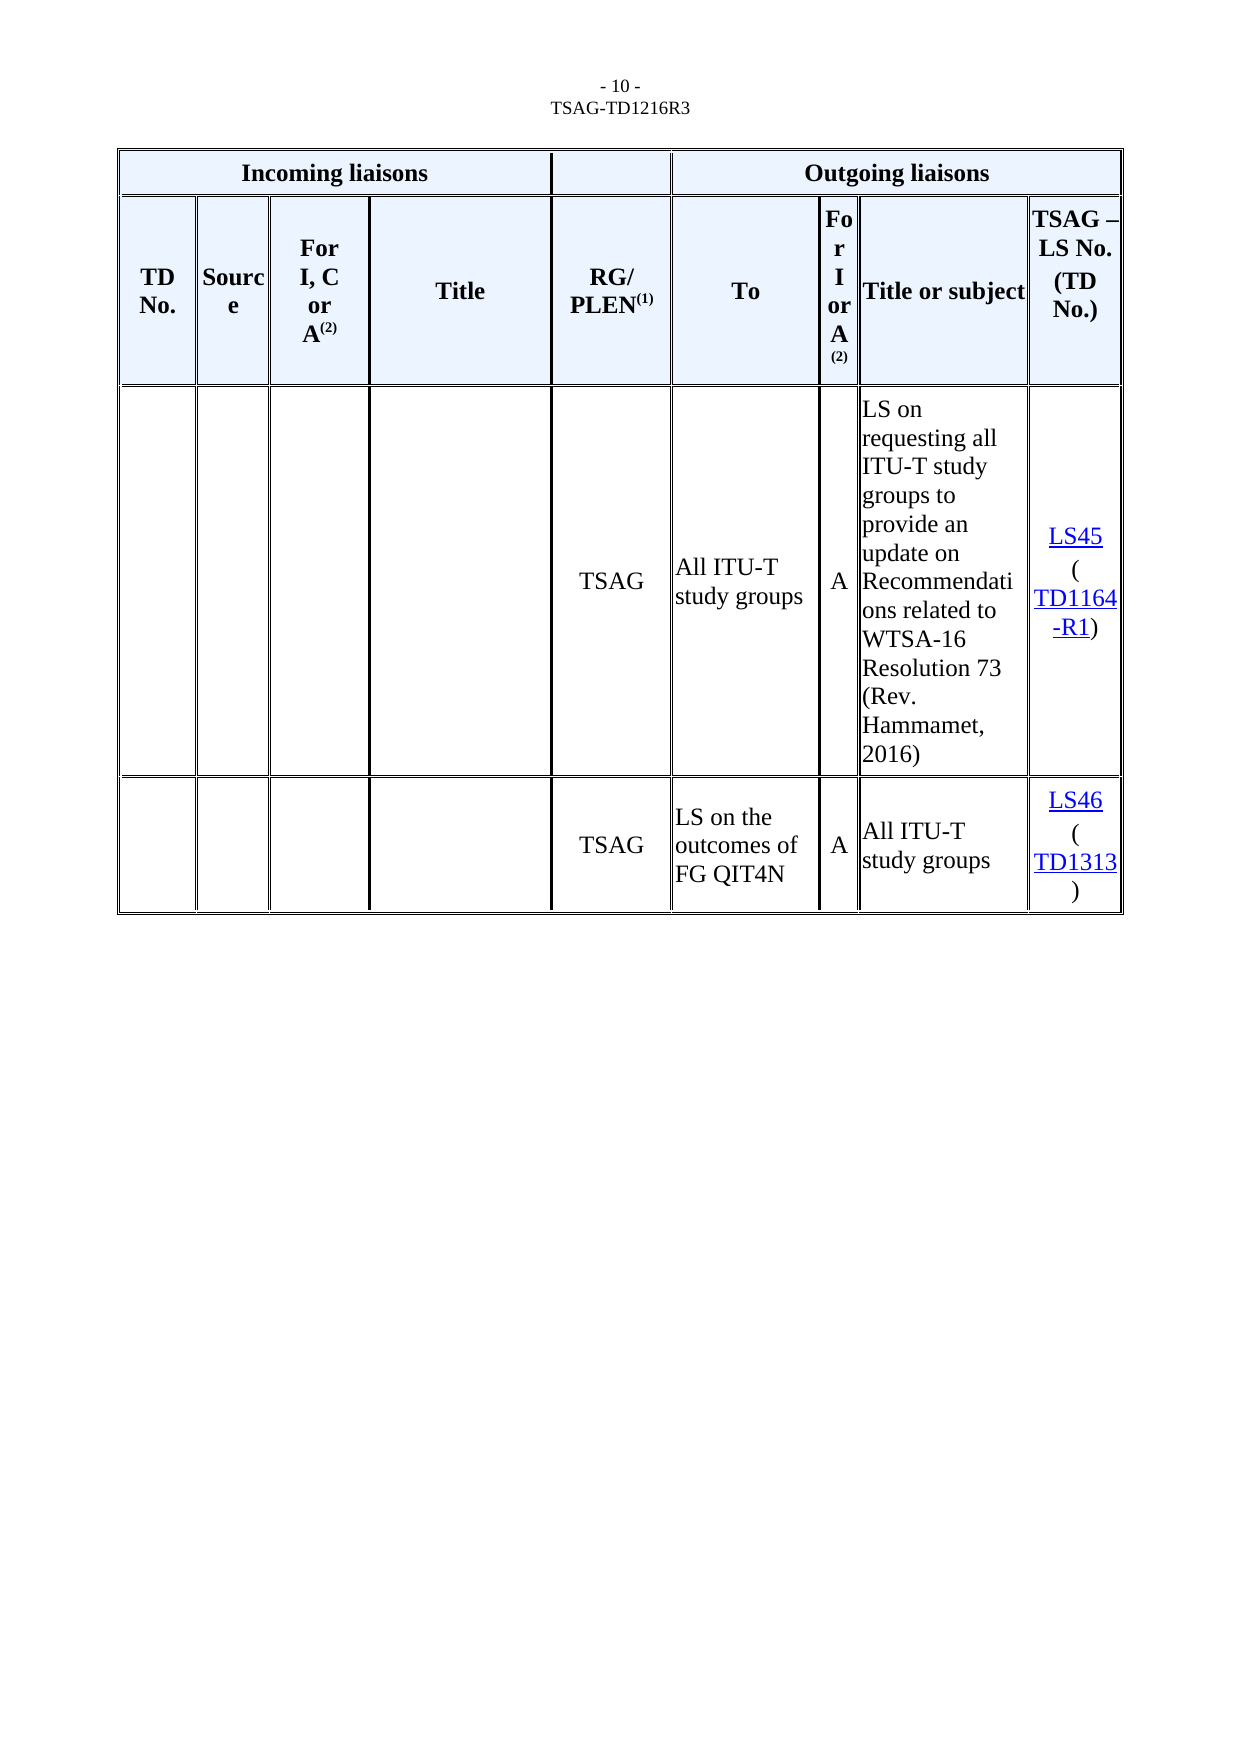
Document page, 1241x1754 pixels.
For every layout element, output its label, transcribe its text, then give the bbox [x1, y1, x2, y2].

table_cell To [673, 197, 818, 384]
table_cell A [819, 775, 859, 911]
table_header Outgoing liaisons [672, 151, 1120, 194]
table_cell For I or A(2) [821, 197, 857, 384]
table_cell LS46 (TD1313) [1029, 775, 1122, 911]
table_cell Title [371, 197, 550, 384]
table_cell [197, 778, 269, 911]
table_cell Source [198, 197, 268, 384]
table_cell RG/PLEN(1) [553, 197, 670, 384]
table_cell All ITU-T study groups [673, 387, 818, 775]
table_cell LS45 (TD1164-R1) [1029, 384, 1122, 775]
table_cell TSAG – LS No. (TD No.) [1029, 194, 1122, 384]
table_cell [198, 387, 268, 775]
table_header Incoming liaisons [120, 151, 551, 194]
table_cell Title or subject [861, 197, 1027, 384]
table_cell [369, 778, 551, 911]
table_cell TD No. [118, 194, 197, 384]
table_cell TSAG [551, 778, 672, 911]
table_cell [270, 778, 369, 911]
table_cell TSAG [553, 387, 670, 775]
table_cell LS on requesting all ITU-T study groups to provide an update on Recommendations related to WTSA-16 Resolution 73 (Rev. Hammamet, 2016) [861, 387, 1027, 775]
table_cell For I, C or A(2) [271, 197, 368, 384]
table_header [551, 151, 672, 194]
table_cell [371, 387, 550, 775]
table_cell [118, 384, 197, 775]
table_cell A [821, 387, 857, 775]
table_cell All ITU-T study groups [859, 778, 1028, 911]
table_cell LS on the outcomes of FG QIT4N [672, 778, 819, 911]
table_cell [118, 775, 197, 911]
table_cell [271, 387, 368, 775]
